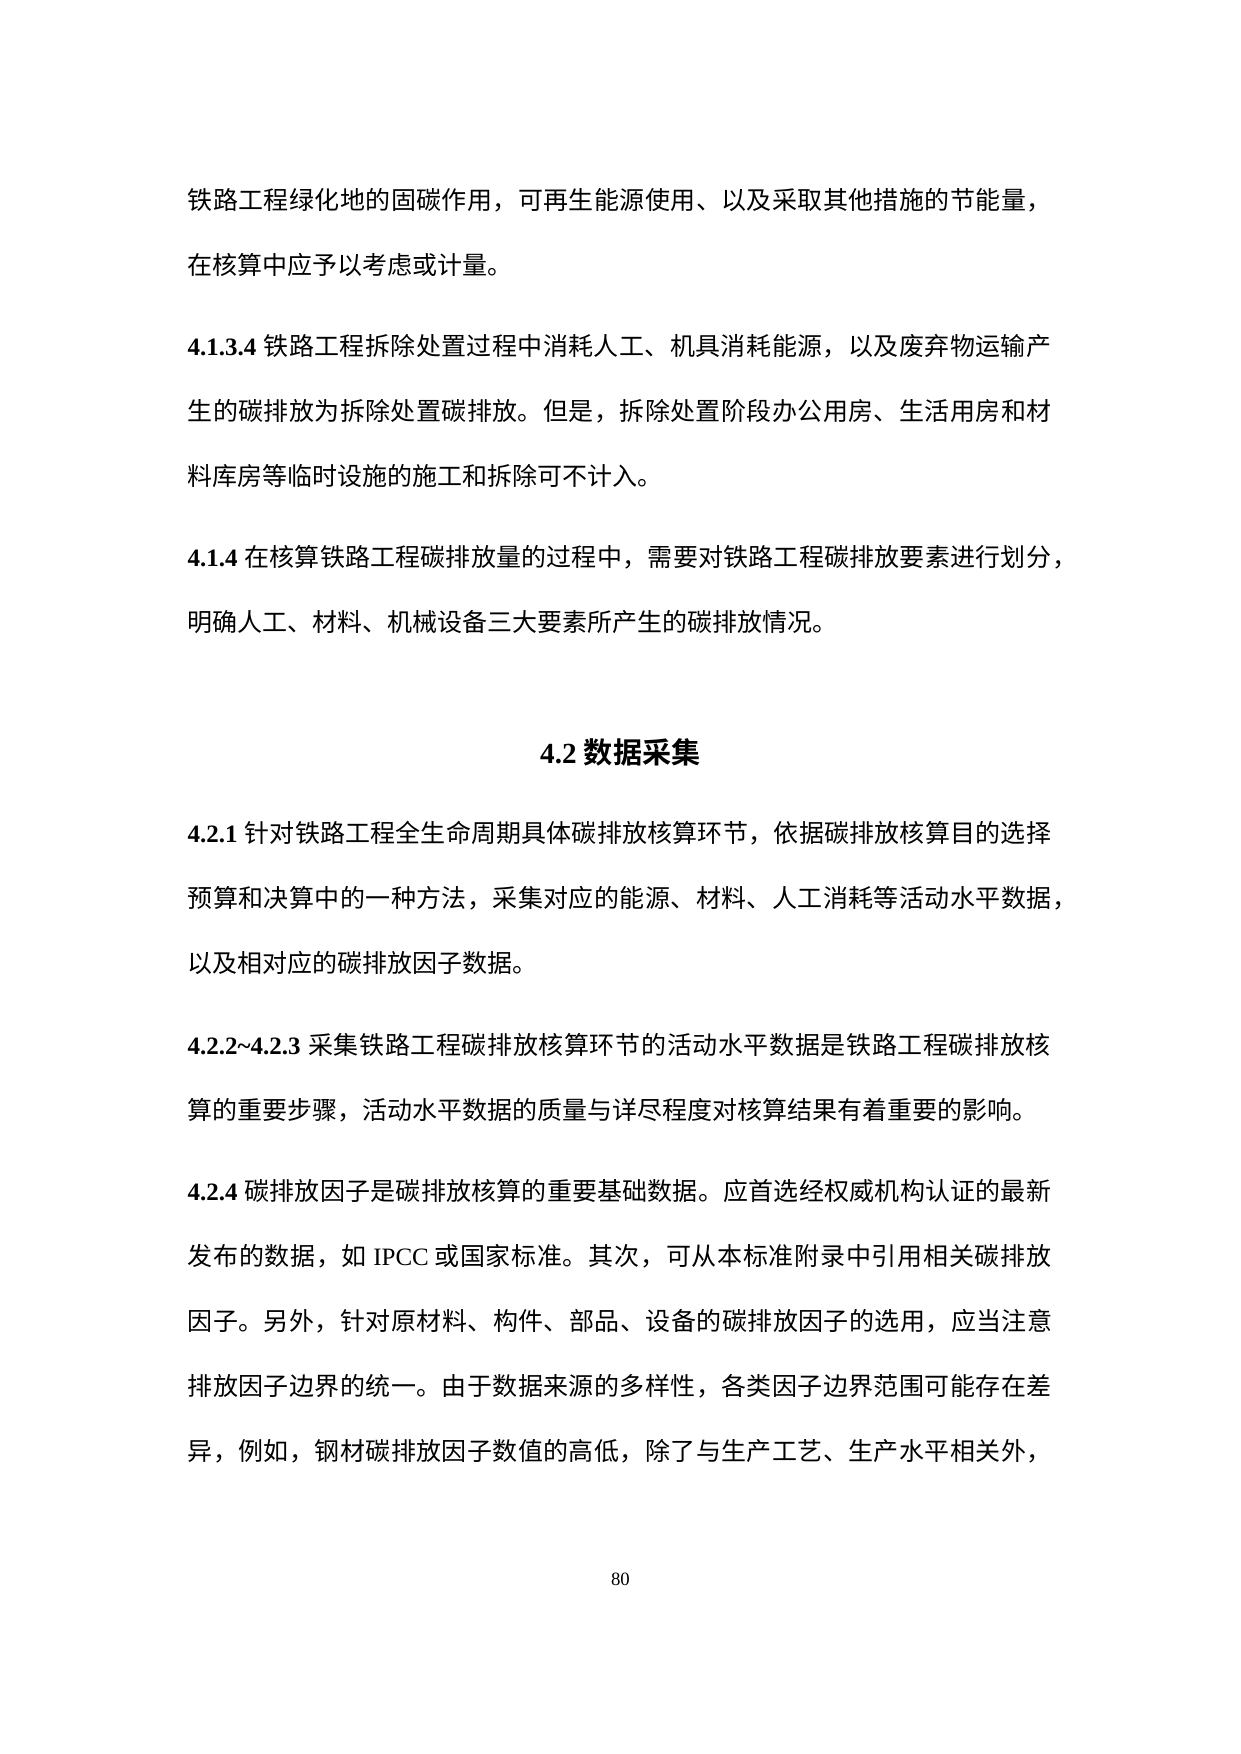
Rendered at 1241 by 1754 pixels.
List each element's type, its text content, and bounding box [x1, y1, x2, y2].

text 4.2.1 针对铁路工程全生命周期具体碳排放核算环节，依据碳排放核算目的选择预算和决算中的一种方法，采集对应的能源、材料、人工消耗等活动水平数据，以及相对应的碳排放因子数据。 [187, 799, 1053, 994]
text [187, 166, 1053, 296]
text 4.2 数据采集 [187, 718, 1053, 783]
text 4.1.3.4 铁路工程拆除处置过程中消耗人工、机具消耗能源，以及废弃物运输产生的碳排放为拆除处置碳排放。但是，拆除处置阶段办公用房、生活用房和材料库房等临时设施的施工和拆除可不计入。 [187, 312, 1053, 507]
text 4.2.2~4.2.3 采集铁路工程碳排放核算环节的活动水平数据是铁路工程碳排放核算的重要步骤，活动水平数据的质量与详尽程度对核算结果有着重要的影响。 [187, 1011, 1053, 1141]
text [187, 1157, 1053, 1482]
text 4.1.4 在核算铁路工程碳排放量的过程中，需要对铁路工程碳排放要素进行划分，明确人工、材料、机械设备三大要素所产生的碳排放情况。 [187, 523, 1053, 653]
